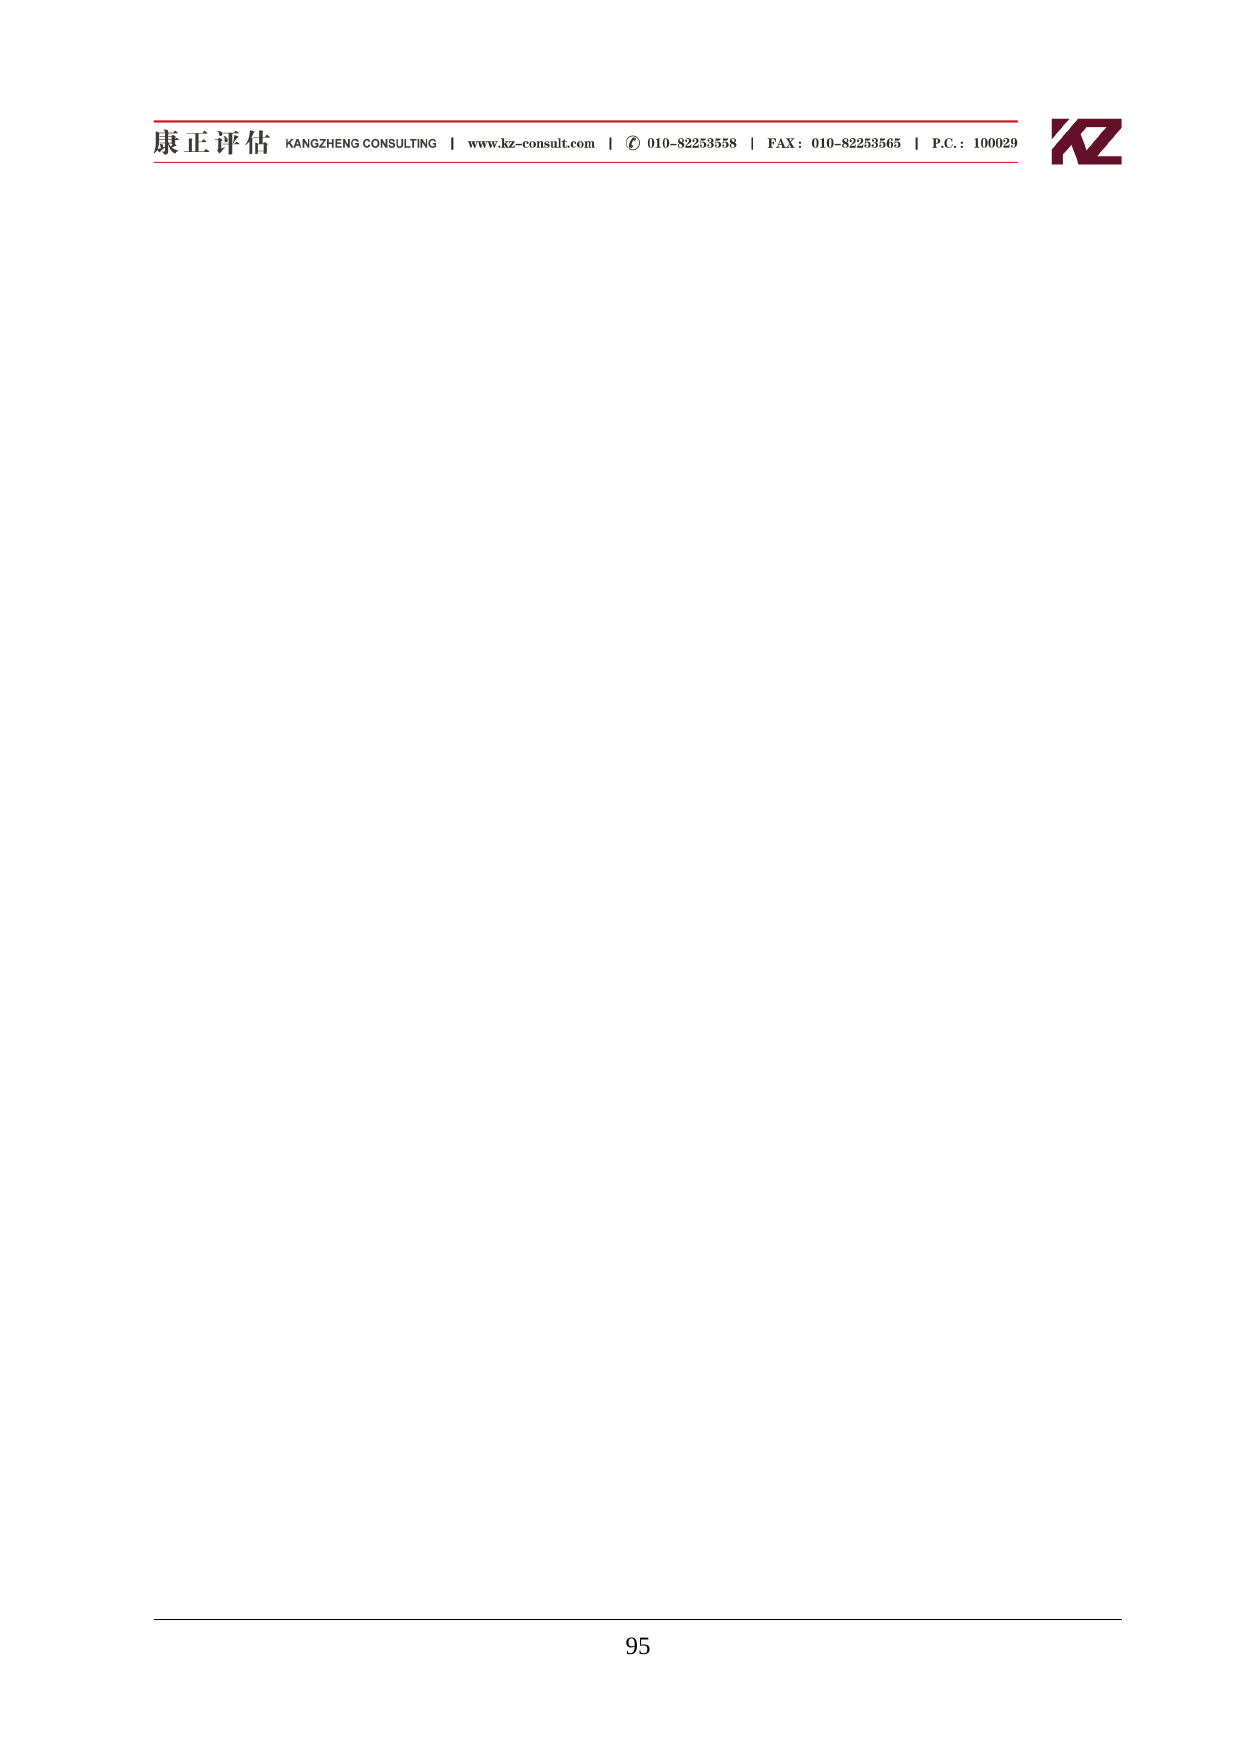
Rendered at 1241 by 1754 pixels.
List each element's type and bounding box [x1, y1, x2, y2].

picture [153, 118, 1122, 165]
